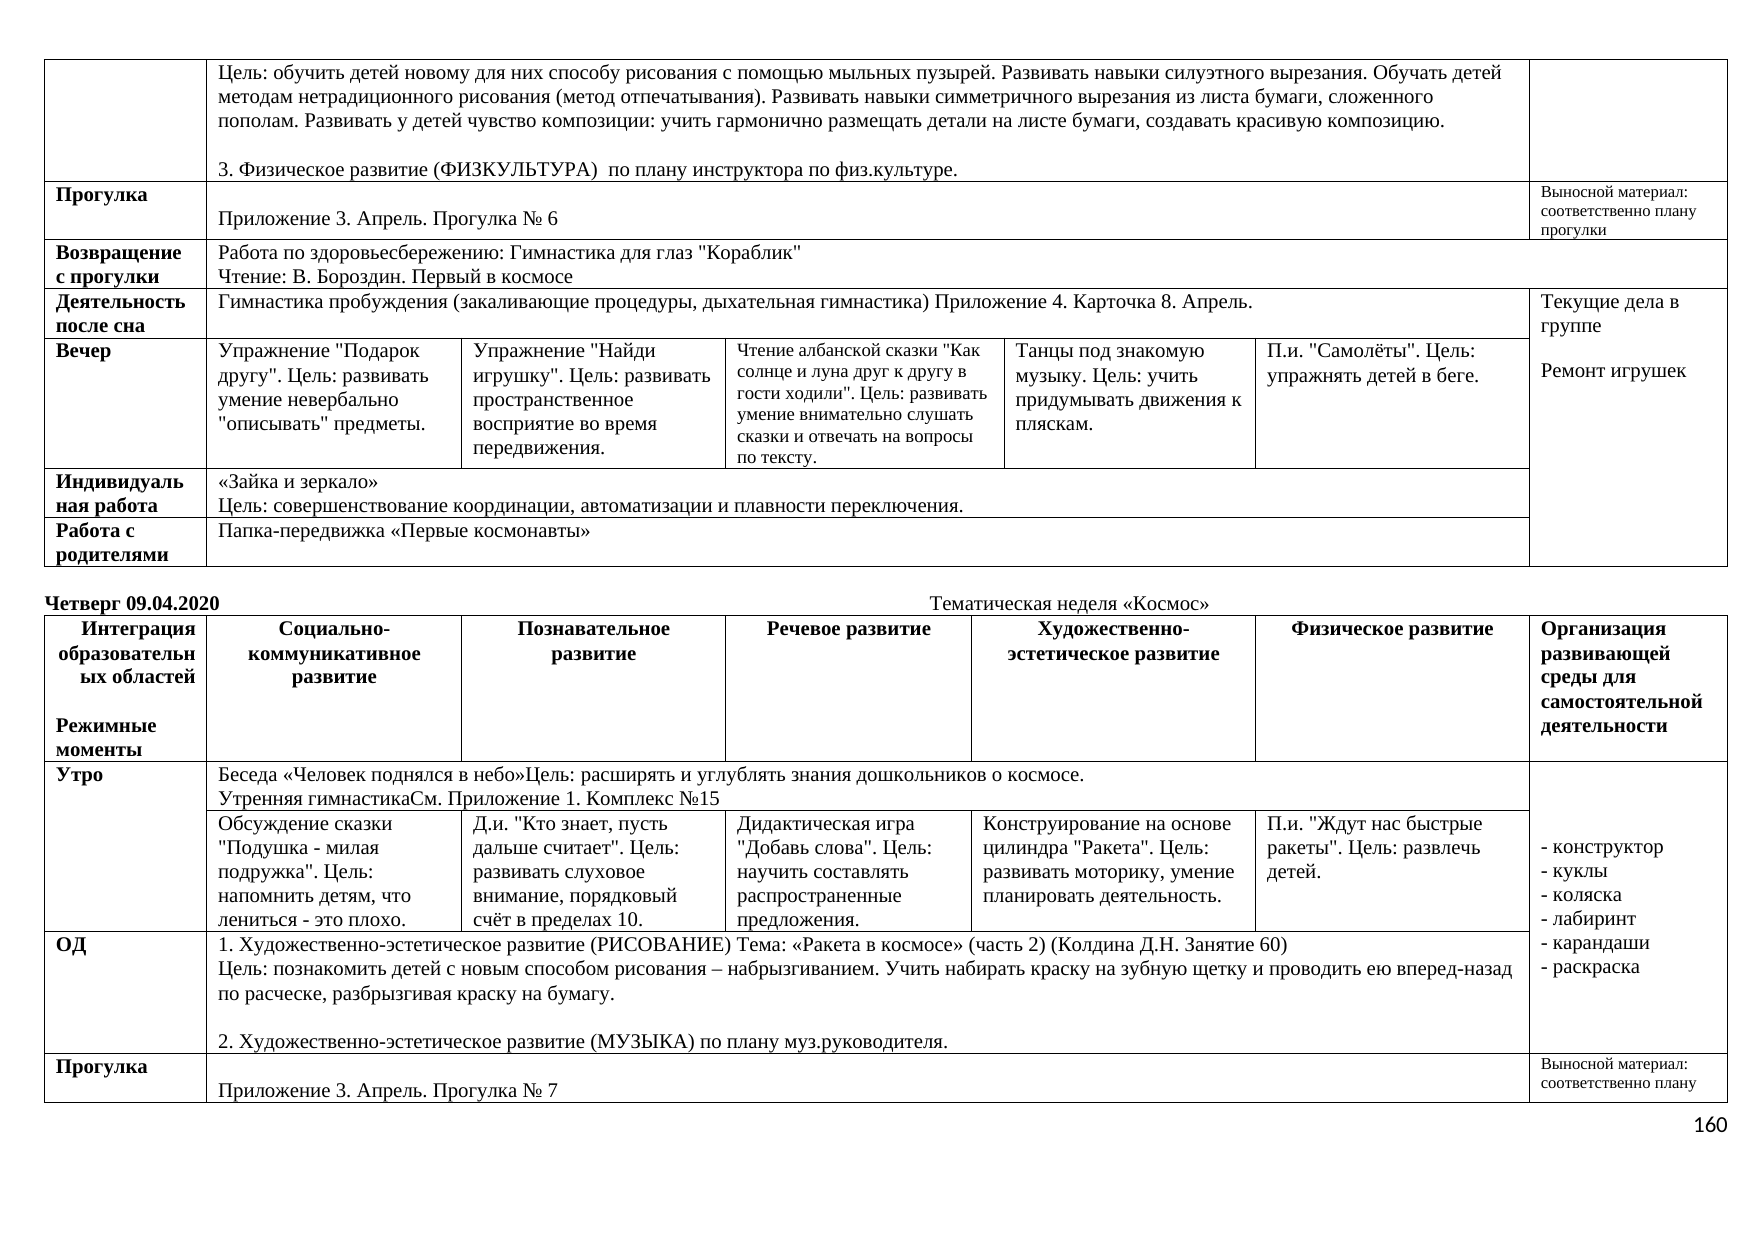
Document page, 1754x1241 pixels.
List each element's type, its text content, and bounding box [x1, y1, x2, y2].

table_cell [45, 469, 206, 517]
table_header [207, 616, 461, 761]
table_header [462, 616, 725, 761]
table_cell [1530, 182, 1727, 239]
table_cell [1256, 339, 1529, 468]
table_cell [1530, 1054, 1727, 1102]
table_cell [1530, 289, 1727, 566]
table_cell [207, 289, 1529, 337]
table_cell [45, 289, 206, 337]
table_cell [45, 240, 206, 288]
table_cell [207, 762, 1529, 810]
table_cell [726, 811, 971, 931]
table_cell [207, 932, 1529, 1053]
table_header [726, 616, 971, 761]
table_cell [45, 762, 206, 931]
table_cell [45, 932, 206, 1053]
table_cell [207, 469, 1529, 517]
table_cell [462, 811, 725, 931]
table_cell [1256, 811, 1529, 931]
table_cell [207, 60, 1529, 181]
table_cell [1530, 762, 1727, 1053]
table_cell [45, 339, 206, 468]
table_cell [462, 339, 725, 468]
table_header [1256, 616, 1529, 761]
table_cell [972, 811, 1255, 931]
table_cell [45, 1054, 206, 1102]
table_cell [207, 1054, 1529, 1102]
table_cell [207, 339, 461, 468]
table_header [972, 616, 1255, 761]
text Четверг 09.04.2020 Тематическая неделя «Космос» [44, 591, 1728, 615]
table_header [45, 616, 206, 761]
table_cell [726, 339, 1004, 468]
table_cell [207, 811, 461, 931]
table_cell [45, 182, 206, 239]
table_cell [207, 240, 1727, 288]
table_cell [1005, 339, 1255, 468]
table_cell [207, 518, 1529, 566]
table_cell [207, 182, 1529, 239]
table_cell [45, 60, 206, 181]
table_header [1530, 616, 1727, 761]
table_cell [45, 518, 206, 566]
